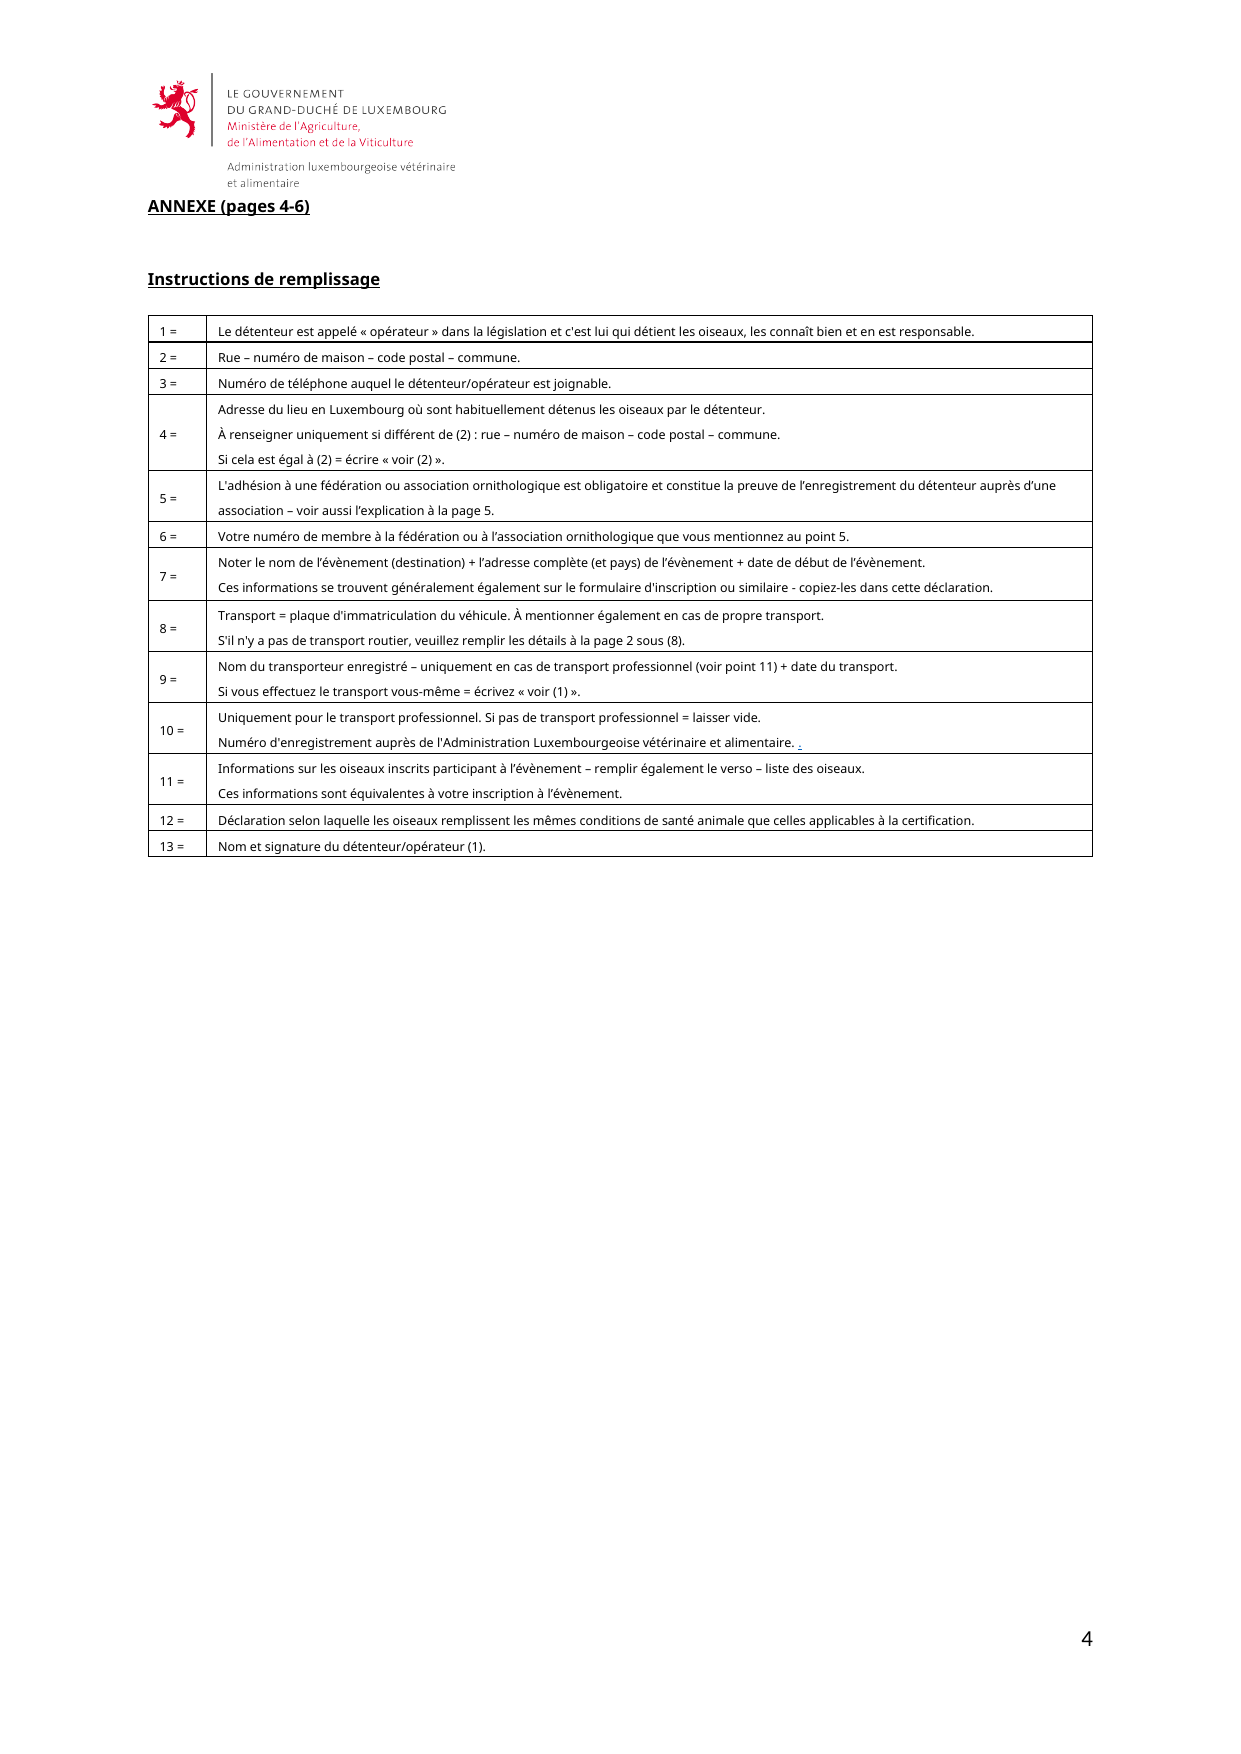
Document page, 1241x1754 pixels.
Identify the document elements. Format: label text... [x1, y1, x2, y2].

table_cell Nom du transporteur enregistré – uniquement en cas de transport professionnel (voir point 11) + date du transport. Si vous effectuez le transport vous-même = écrivez « voir (1) ». [207, 652, 1092, 702]
table_cell 12 = [149, 805, 206, 830]
table_cell 9 = [149, 652, 206, 702]
table_cell 10 = [149, 703, 206, 753]
table_header Le détenteur est appelé « opérateur » dans la législation et c'est lui qui détient les oiseaux, les connaît bien et en est responsable. [207, 316, 1092, 341]
table_header 1 = [149, 316, 206, 341]
table_cell 6 = [149, 522, 206, 547]
table_cell Déclaration selon laquelle les oiseaux remplissent les mêmes conditions de santé animale que celles applicables à la certification. [207, 805, 1092, 830]
table_cell Uniquement pour le transport professionnel. Si pas de transport professionnel = laisser vide. Numéro d'enregistrement auprès de l'Administration Luxembourgeoise vétérinaire et alimentaire. . [207, 703, 1092, 753]
table_cell L'adhésion à une fédération ou association ornithologique est obligatoire et constitue la preuve de l’enregistrement du détenteur auprès d’une association – voir aussi l’explication à la page 5. [207, 471, 1092, 521]
table_cell 11 = [149, 754, 206, 804]
table_cell 3 = [149, 369, 206, 393]
table_cell Transport = plaque d'immatriculation du véhicule. À mentionner également en cas de propre transport. S'il n'y a pas de transport routier, veuillez remplir les détails à la page 2 sous (8). [207, 601, 1092, 651]
table_cell 5 = [149, 471, 206, 521]
table_cell Nom et signature du détenteur/opérateur (1). [207, 831, 1092, 856]
table_cell Rue – numéro de maison – code postal – commune. [207, 343, 1092, 367]
table_cell Noter le nom de l’évènement (destination) + l’adresse complète (et pays) de l’évènement + date de début de l’évènement. Ces informations se trouvent généralement également sur le formulaire d'inscription ou similaire - copiez-les dans cette déclaration. [207, 548, 1092, 600]
table_cell Numéro de téléphone auquel le détenteur/opérateur est joignable. [207, 369, 1092, 393]
text Instructions de remplissage [148, 265, 1093, 290]
table_cell 7 = [149, 548, 206, 600]
table_cell 4 = [149, 395, 206, 469]
table_cell Adresse du lieu en Luxembourg où sont habituellement détenus les oiseaux par le détenteur. À renseigner uniquement si différent de (2) : rue – numéro de maison – code postal – commune. Si cela est égal à (2) = écrire « voir (2) ». [207, 395, 1092, 469]
table_cell 8 = [149, 601, 206, 651]
table_cell Informations sur les oiseaux inscrits participant à l’évènement – remplir également le verso – liste des oiseaux. Ces informations sont équivalentes à votre inscription à l’évènement. [207, 754, 1092, 804]
table_cell 13 = [149, 831, 206, 856]
table_cell Votre numéro de membre à la fédération ou à l’association ornithologique que vous mentionnez au point 5. [207, 522, 1092, 547]
table_cell 2 = [149, 343, 206, 367]
text ANNEXE (pages 4-6) [148, 195, 1093, 218]
